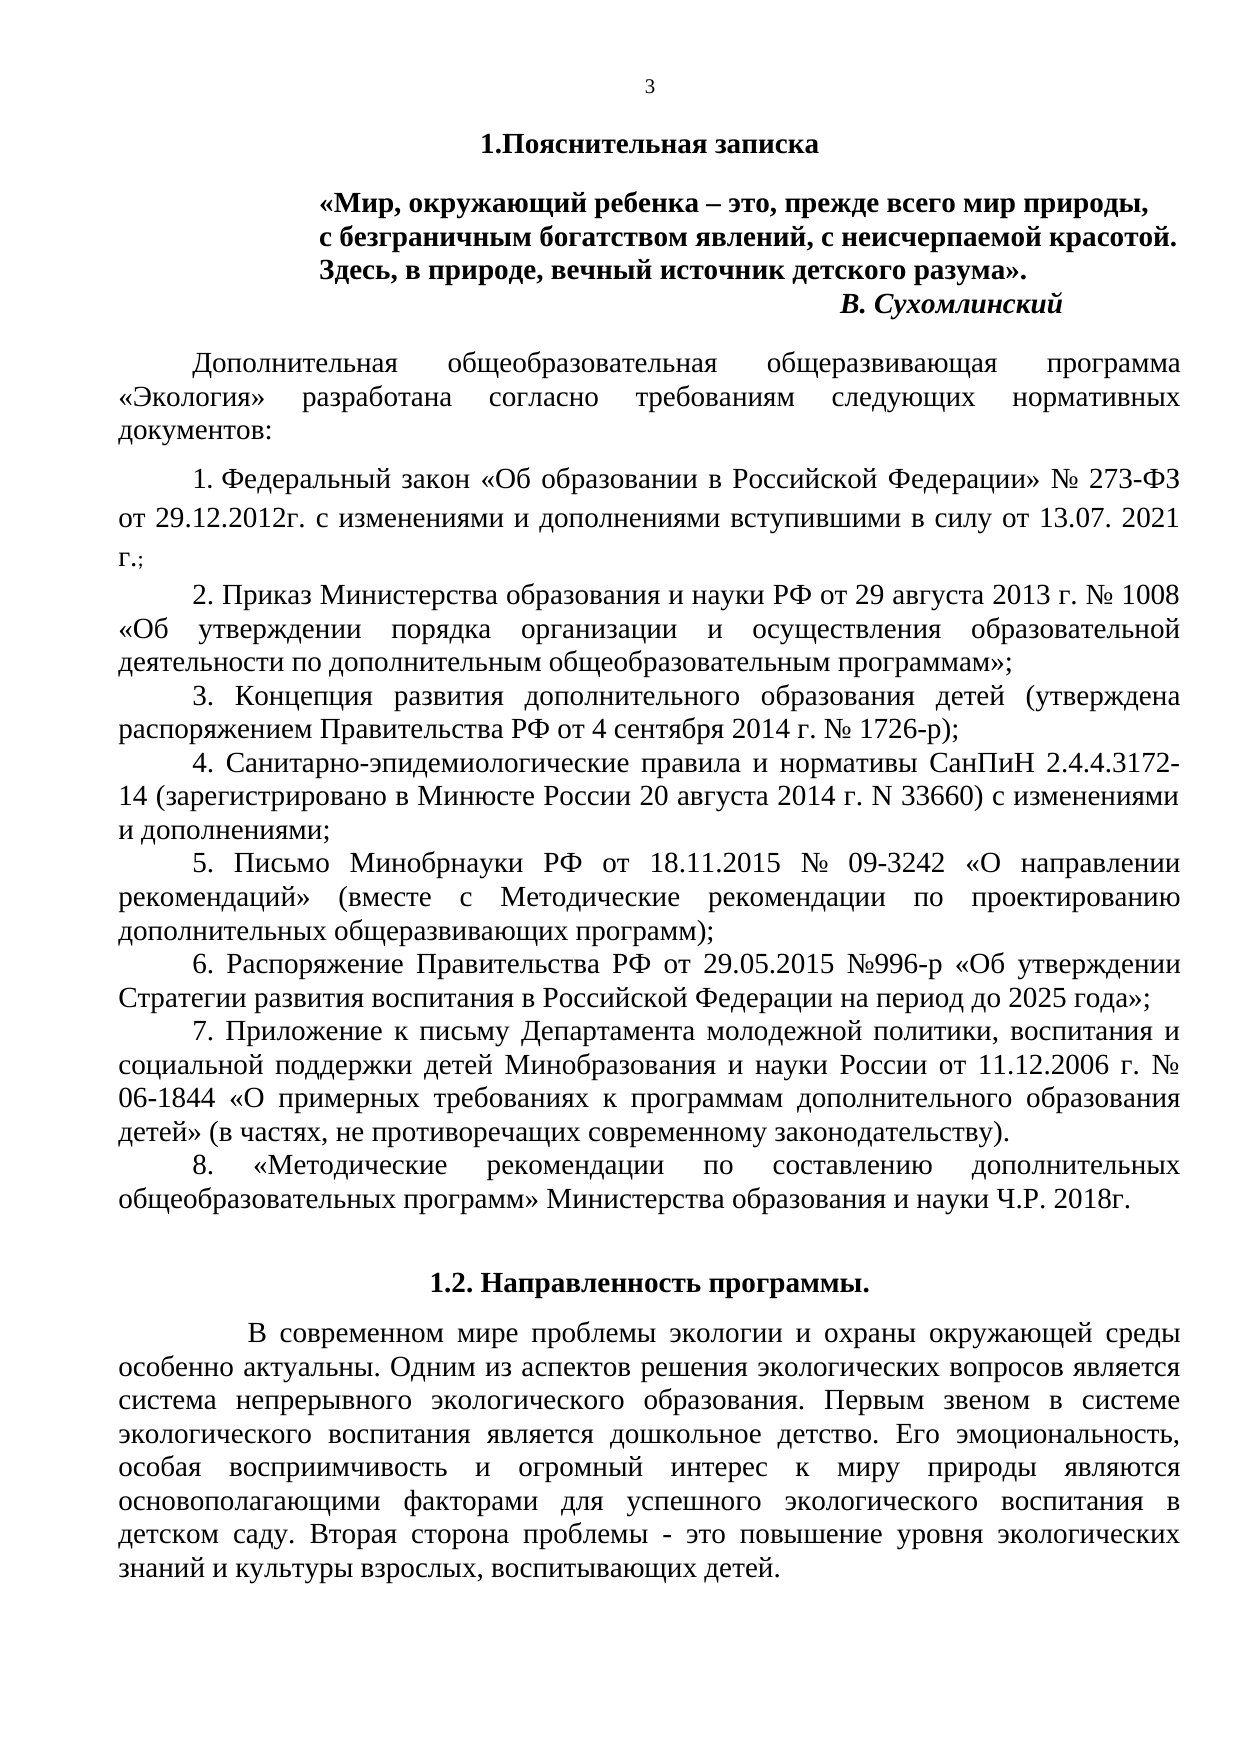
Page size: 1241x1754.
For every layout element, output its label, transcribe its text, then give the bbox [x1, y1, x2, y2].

text 1.2. Направленность программы. [118, 1265, 1181, 1298]
text 1.Пояснительная записка [118, 126, 1181, 159]
text Здесь, в природе, вечный источник детского разума». [129, 252, 1181, 286]
text 2. Приказ Министерства образования и науки РФ от 29 августа 2013 г. № 1008 «Об утверждении порядка организации и осуществления образовательной деятельности по дополнительным общеобразовательным программам»; [118, 577, 1181, 678]
text 3. Концепция развития дополнительного образования детей (утверждена распоряжением Правительства РФ от 4 сентября 2014 г. № 1726-р); [118, 678, 1181, 745]
text 4. Санитарно-эпидемиологические правила и нормативы СанПиН 2.4.4.3172-14 (зарегистрировано в Минюсте России 20 августа 2014 г. N 33660) с изменениями и дополнениями; [118, 745, 1181, 846]
text «Мир, окружающий ребенка – это, прежде всего мир природы, [129, 185, 1181, 219]
text с безграничным богатством явлений, с неисчерпаемой красотой. [129, 219, 1181, 252]
text Дополнительная общеобразовательная общеразвивающая программа «Экология» разработана согласно требованиям следующих нормативных документов: [118, 345, 1181, 446]
text 6. Распоряжение Правительства РФ от 29.05.2015 №996-р «Об утверждении Стратегии развития воспитания в Российской Федерации на период до 2025 года»; [118, 946, 1181, 1013]
text 7. Приложение к письму Департамента молодежной политики, воспитания и социальной поддержки детей Минобразования и науки России от 11.12.2006 г. № 06-1844 «О примерных требованиях к программам дополнительного образования детей» (в частях, не противоречащих современному законодательству). [118, 1013, 1181, 1147]
text 1. Федеральный закон «Об образовании в Российской Федерации» № 273-ФЗ от 29.12.2012г. с изменениями и дополнениями вступившими в силу от 13.07. 2021 г.; [118, 462, 1181, 572]
text В современном мире проблемы экологии и охраны окружающей среды особенно актуальны. Одним из аспектов решения экологических вопросов является система непрерывного экологического образования. Первым звеном в системе экологического воспитания является дошкольное детство. Его эмоциональность, особая восприимчивость и огромный интерес к миру природы являются основополагающими факторами для успешного экологического воспитания в детском саду. Вторая сторона проблемы - это повышение уровня экологических знаний и культуры взрослых, воспитывающих детей. [118, 1315, 1181, 1583]
text В. Сухомлинский [118, 286, 1181, 319]
text 8. «Методические рекомендации по составлению дополнительных общеобразовательных программ» Министерства образования и науки Ч.Р. 2018г. [118, 1147, 1181, 1214]
text 5. Письмо Минобрнауки РФ от 18.11.2015 № 09-3242 «О направлении рекомендаций» (вместе с Методические рекомендации по проектированию дополнительных общеразвивающих программ); [118, 846, 1181, 946]
